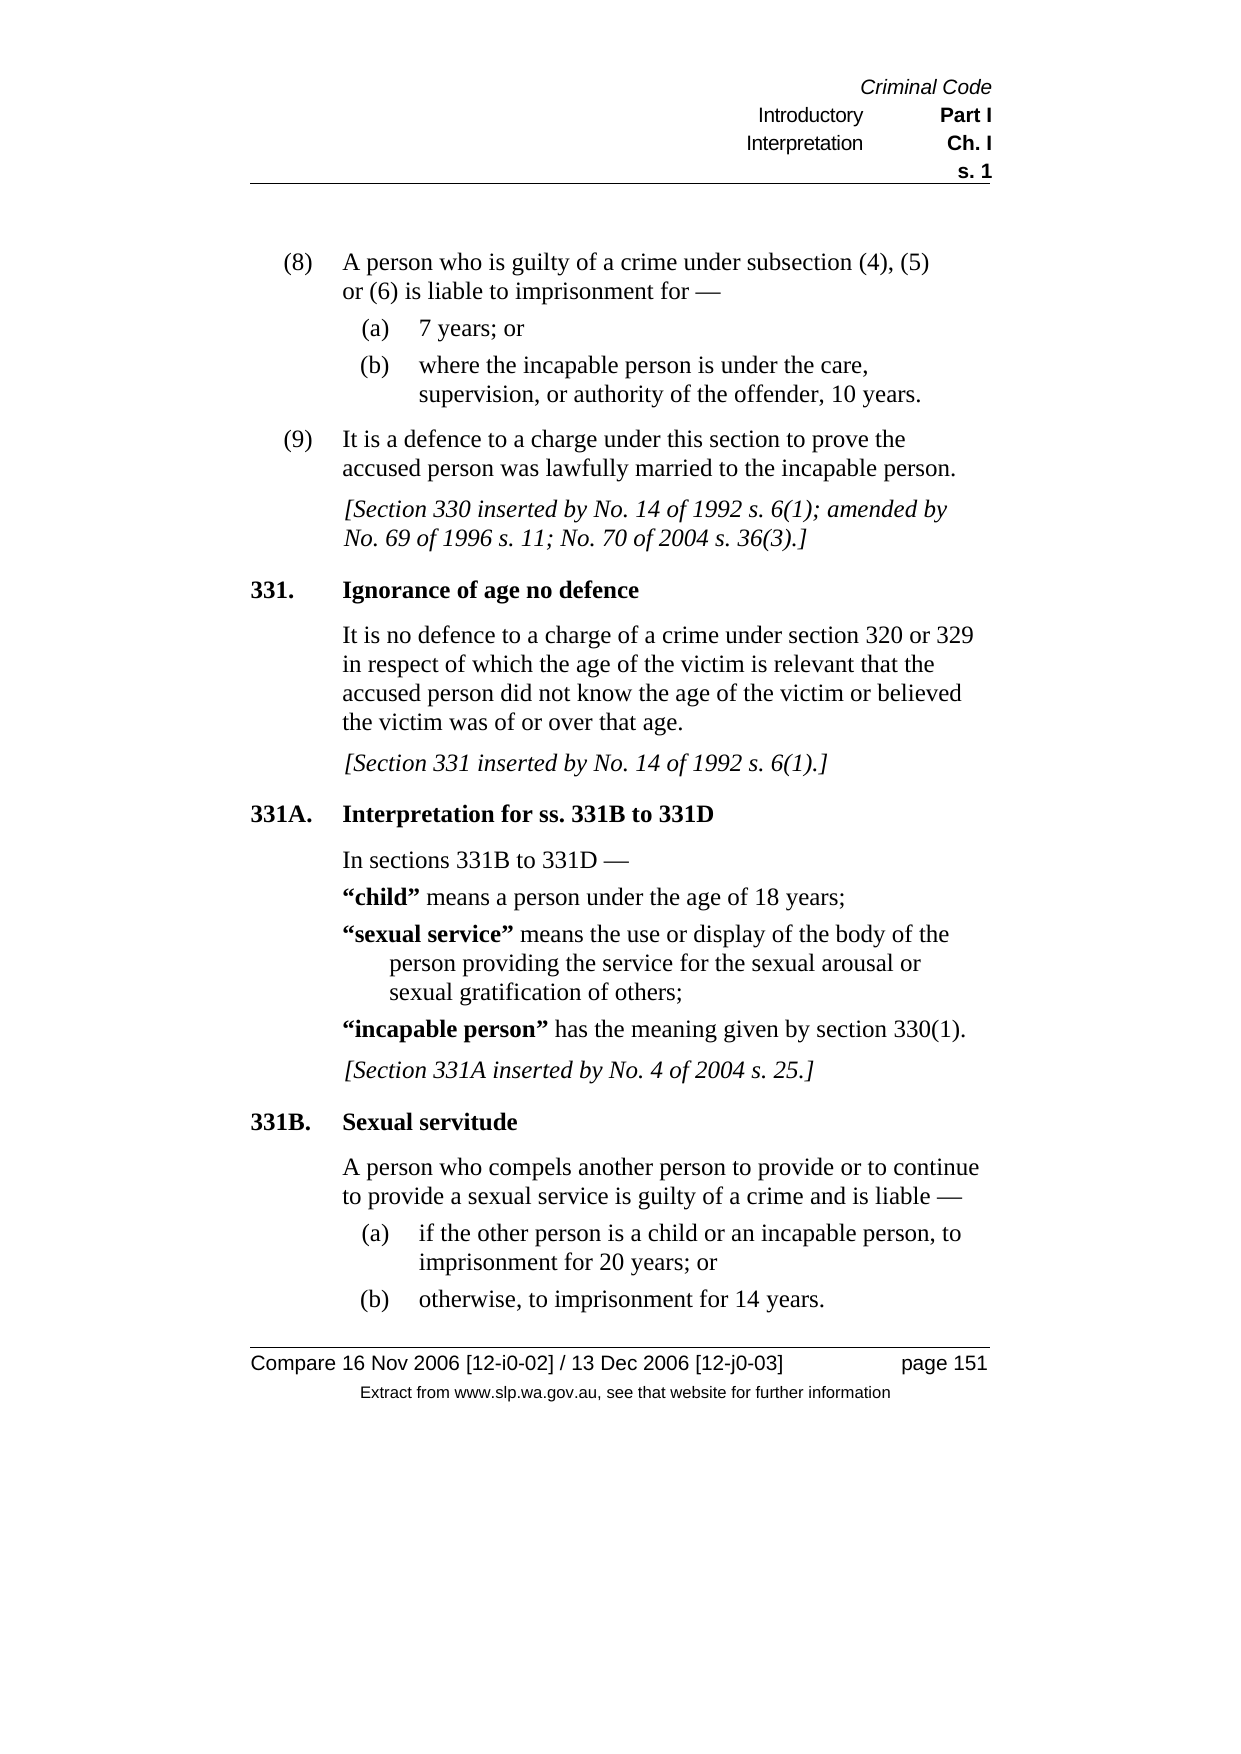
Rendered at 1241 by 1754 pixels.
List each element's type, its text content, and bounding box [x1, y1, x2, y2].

text (a) 7 years; or [250, 313, 990, 342]
text (8) A person who is guilty of a crime under subsection (4), (5) or (6) is liable to imprisonment for — [250, 247, 990, 305]
text “incapable person” has the meaning given by section 330(1). [250, 1014, 990, 1042]
text “child” means a person under the age of 18 years; [250, 882, 990, 911]
text It is no defence to a charge of a crime under section 320 or 329 in respect of which the age of the victim is relevant that the accused person did not know the age of the victim or believed the victim was of or over that age. [250, 620, 990, 735]
text “sexual service” means the use or display of the body of the person providing the service for the sexual arousal or sexual gratification of others; [250, 919, 990, 1005]
text A person who compels another person to provide or to continue to provide a sexual service is guilty of a crime and is liable — [250, 1152, 990, 1209]
text (b) where the incapable person is under the care, supervision, or authority of the offender, 10 years. [250, 350, 990, 408]
text [Section 331A inserted by No. 4 of 2004 s. 25.] [250, 1055, 990, 1084]
text (9) It is a defence to a charge under this section to prove the accused person was lawfully married to the incapable person. [250, 424, 990, 482]
subtitle 331A. Interpretation for ss. 331B to 331D [250, 799, 990, 828]
text [Section 330 inserted by No. 14 of 1992 s. 6(1); amended by No. 69 of 1996 s. 11; No. 70 of 2004 s. 36(3).] [250, 494, 990, 552]
subtitle 331B. Sexual servitude [250, 1107, 990, 1135]
text (b) otherwise, to imprisonment for 14 years. [250, 1284, 990, 1312]
text (a) if the other person is a child or an incapable person, to imprisonment for 20 years; or [250, 1218, 990, 1275]
text In sections 331B to 331D — [250, 845, 990, 874]
text [Section 331 inserted by No. 14 of 1992 s. 6(1).] [250, 748, 990, 777]
subtitle 331. Ignorance of age no defence [250, 575, 990, 604]
